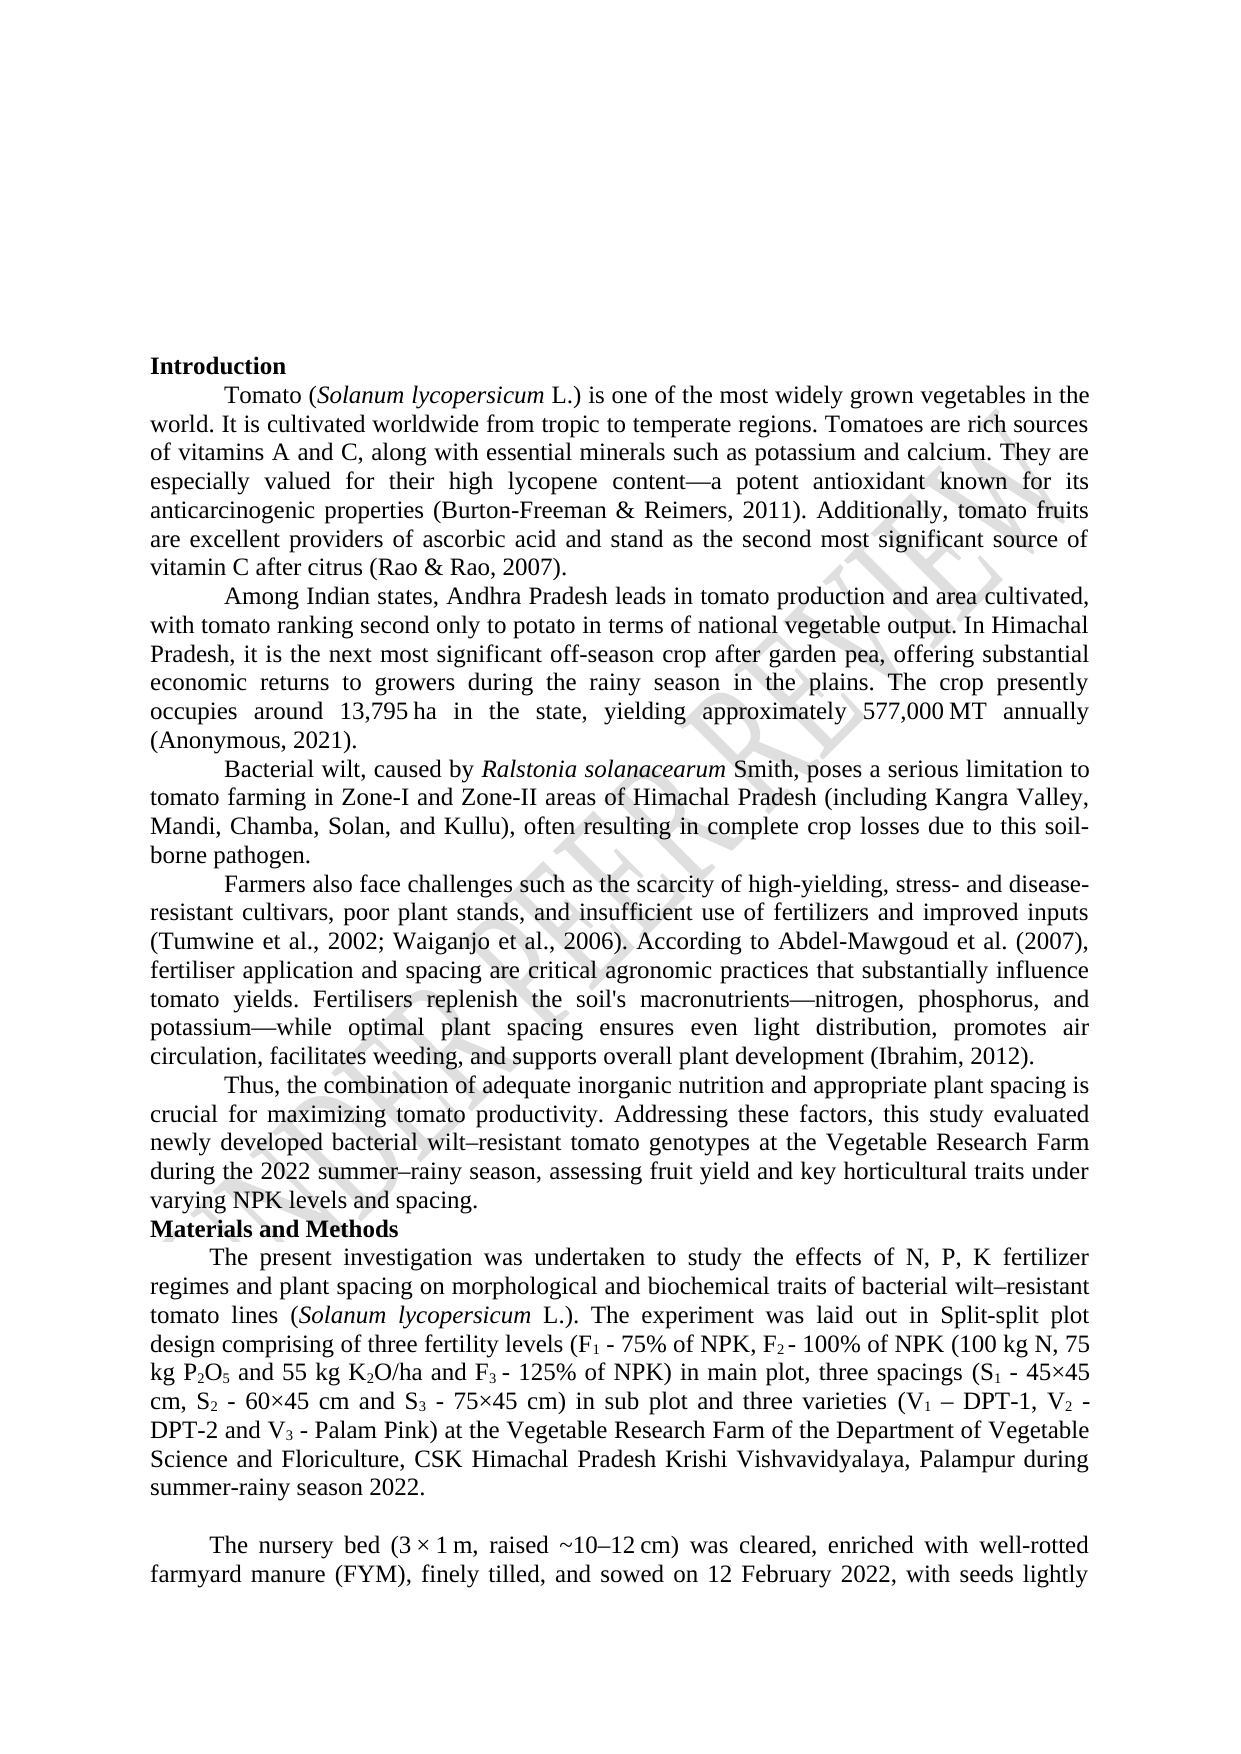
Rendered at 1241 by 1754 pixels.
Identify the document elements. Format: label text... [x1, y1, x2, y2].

text Tomato (Solanum lycopersicum L.) is one of the most widely grown vegetables in the world. It is cultivated worldwide from tropic to temperate regions. Tomatoes are rich sources of vitamins A and C, along with essential minerals such as potassium and calcium. They are especially valued for their high lycopene content—a potent antioxidant known for its anticarcinogenic properties (Burton-Freeman & Reimers, 2011). Additionally, tomato fruits are excellent providers of ascorbic acid and stand as the second most significant source of vitamin C after citrus (Rao & Rao, 2007). [150, 380, 1090, 581]
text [150, 1530, 1090, 1588]
text Among Indian states, Andhra Pradesh leads in tomato production and area cultivated, with tomato ranking second only to potato in terms of national vegetable output. In Himachal Pradesh, it is the next most significant off-season crop after garden pea, offering substantial economic returns to growers during the rainy season in the plains. The crop presently occupies around 13,795 ha in the state, yielding approximately 577,000 MT annually (Anonymous, 2021). [150, 581, 1090, 754]
text Bacterial wilt, caused by Ralstonia solanacearum Smith, poses a serious limitation to tomato farming in Zone-I and Zone-II areas of Himachal Pradesh (including Kangra Valley, Mandi, Chamba, Solan, and Kullu), often resulting in complete crop losses due to this soil-borne pathogen. [150, 754, 1090, 869]
text Materials and Methods [150, 1214, 1090, 1242]
text Introduction [150, 351, 1090, 380]
text The present investigation was undertaken to study the effects of N, P, K fertilizer regimes and plant spacing on morphological and biochemical traits of bacterial wilt–resistant tomato lines (Solanum lycopersicum L.). The experiment was laid out in Split-split plot design comprising of three fertility levels (F1 - 75% of NPK, F2 - 100% of NPK (100 kg N, 75 kg P2O5 and 55 kg K2O/ha and F3 - 125% of NPK) in main plot, three spacings (S1 - 45×45 cm, S2 - 60×45 cm and S3 - 75×45 cm) in sub plot and three varieties (V1 – DPT-1, V2 - DPT-2 and V3 - Palam Pink) at the Vegetable Research Farm of the Department of Vegetable Science and Floriculture, CSK Himachal Pradesh Krishi Vishvavidyalaya, Palampur during summer-rainy season 2022. [150, 1242, 1090, 1501]
text Farmers also face challenges such as the scarcity of high-yielding, stress- and disease-resistant cultivars, poor plant stands, and insufficient use of fertilizers and improved inputs (Tumwine et al., 2002; Waiganjo et al., 2006). According to Abdel-Mawgoud et al. (2007), fertiliser application and spacing are critical agronomic practices that substantially influence tomato yields. Fertilisers replenish the soil's macronutrients—nitrogen, phosphorus, and potassium—while optimal plant spacing ensures even light distribution, promotes air circulation, facilitates weeding, and supports overall plant development (Ibrahim, 2012). [150, 869, 1090, 1070]
text Thus, the combination of adequate inorganic nutrition and appropriate plant spacing is crucial for maximizing tomato productivity. Addressing these factors, this study evaluated newly developed bacterial wilt–resistant tomato genotypes at the Vegetable Research Farm during the 2022 summer–rainy season, assessing fruit yield and key horticultural traits under varying NPK levels and spacing. [150, 1070, 1090, 1214]
